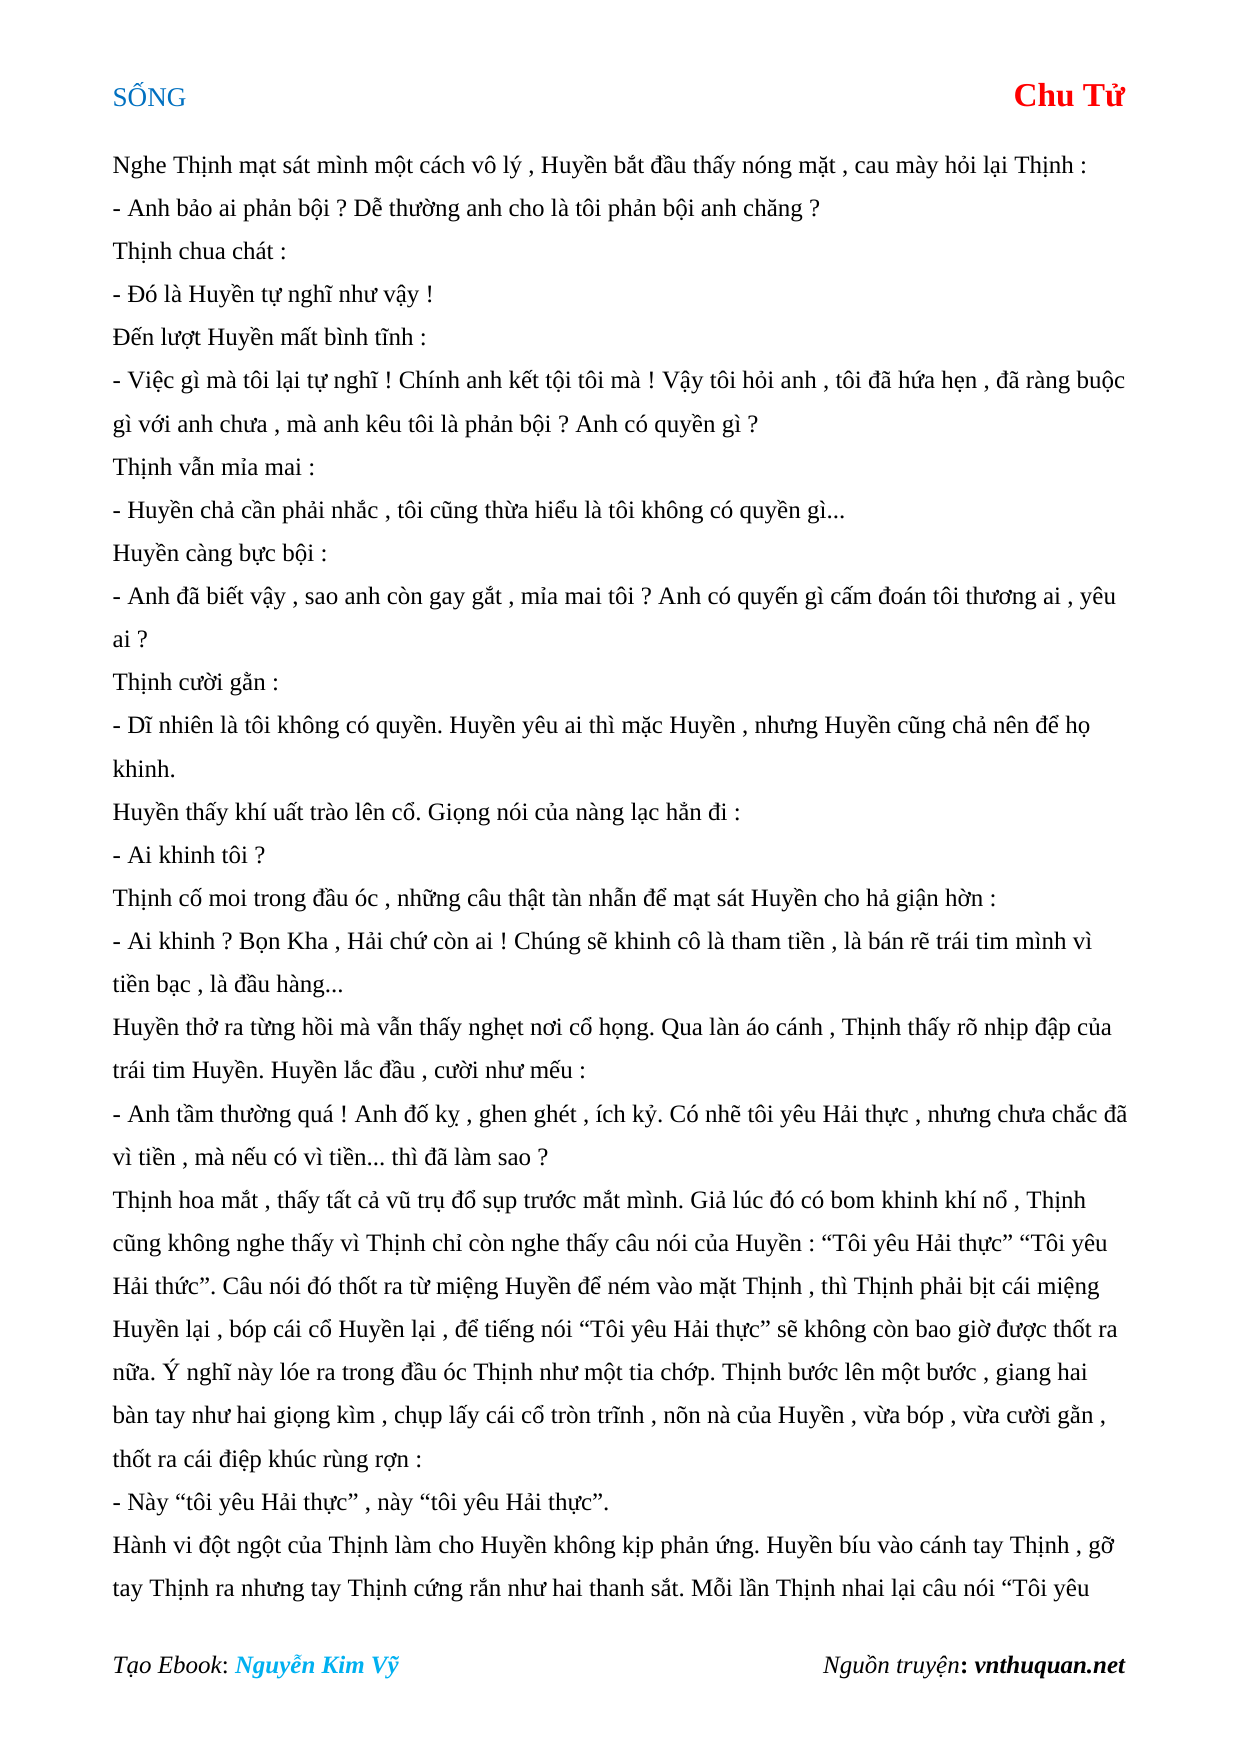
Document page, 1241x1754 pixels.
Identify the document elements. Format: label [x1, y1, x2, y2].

text [112, 150, 1128, 1602]
